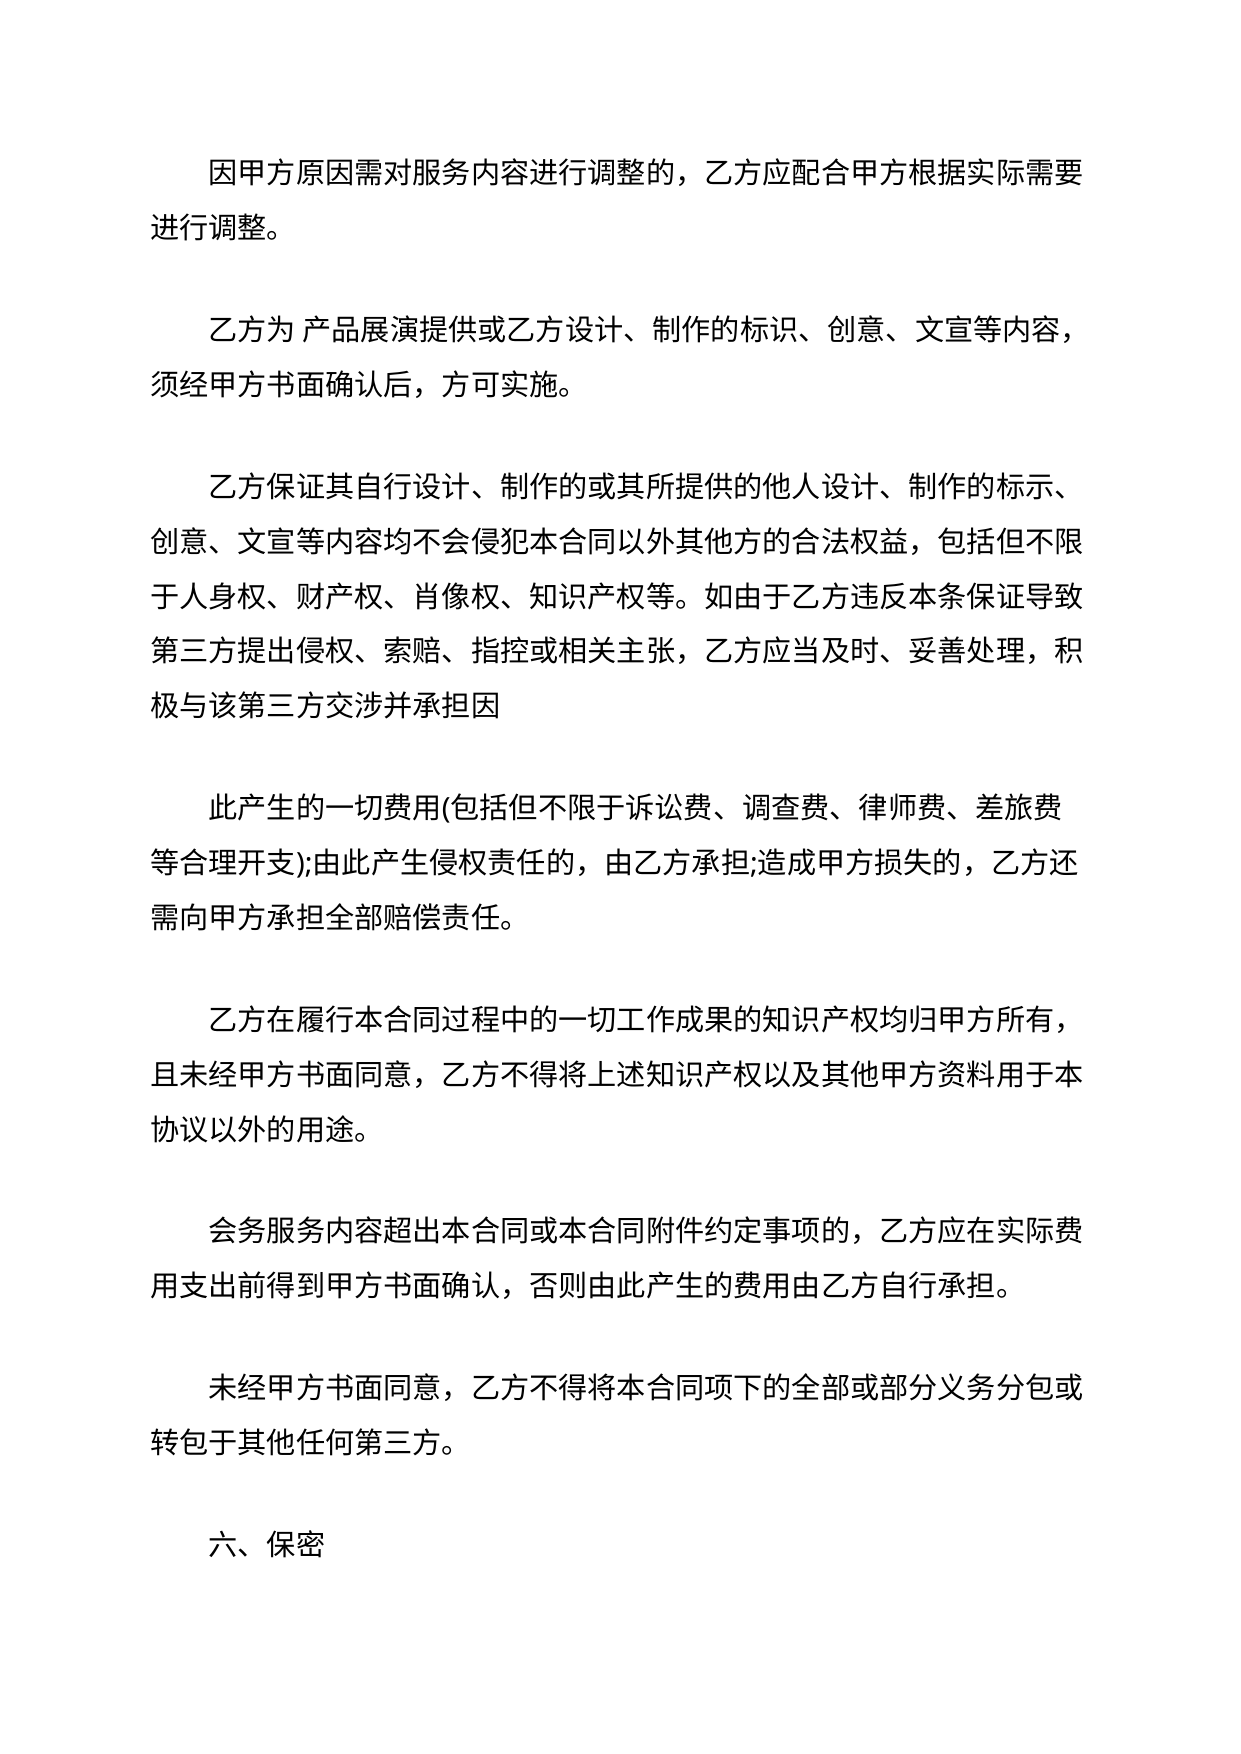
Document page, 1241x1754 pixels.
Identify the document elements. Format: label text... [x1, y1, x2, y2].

text 六、保密 [150, 1521, 1090, 1564]
text 未经甲方书面同意，乙方不得将本合同项下的全部或部分义务分包或转包于其他任何第三方。 [150, 1365, 1090, 1462]
text 乙方为 产品展演提供或乙方设计、制作的标识、创意、文宣等内容，须经甲方书面确认后，方可实施。 [150, 307, 1090, 404]
text 乙方保证其自行设计、制作的或其所提供的他人设计、制作的标示、创意、文宣等内容均不会侵犯本合同以外其他方的合法权益，包括但不限于人身权、财产权、肖像权、知识产权等。如由于乙方违反本条保证导致第三方提出侵权、索赔、指控或相关主张，乙方应当及时、妥善处理，积极与该第三方交涉并承担因 [150, 463, 1090, 725]
text 乙方在履行本合同过程中的一切工作成果的知识产权均归甲方所有，且未经甲方书面同意，乙方不得将上述知识产权以及其他甲方资料用于本协议以外的用途。 [150, 996, 1090, 1148]
text 会务服务内容超出本合同或本合同附件约定事项的，乙方应在实际费用支出前得到甲方书面确认，否则由此产生的费用由乙方自行承担。 [150, 1208, 1090, 1305]
text 因甲方原因需对服务内容进行调整的，乙方应配合甲方根据实际需要进行调整。 [150, 150, 1090, 247]
text 此产生的一切费用(包括但不限于诉讼费、调查费、律师费、差旅费等合理开支);由此产生侵权责任的，由乙方承担;造成甲方损失的，乙方还需向甲方承担全部赔偿责任。 [150, 785, 1090, 937]
